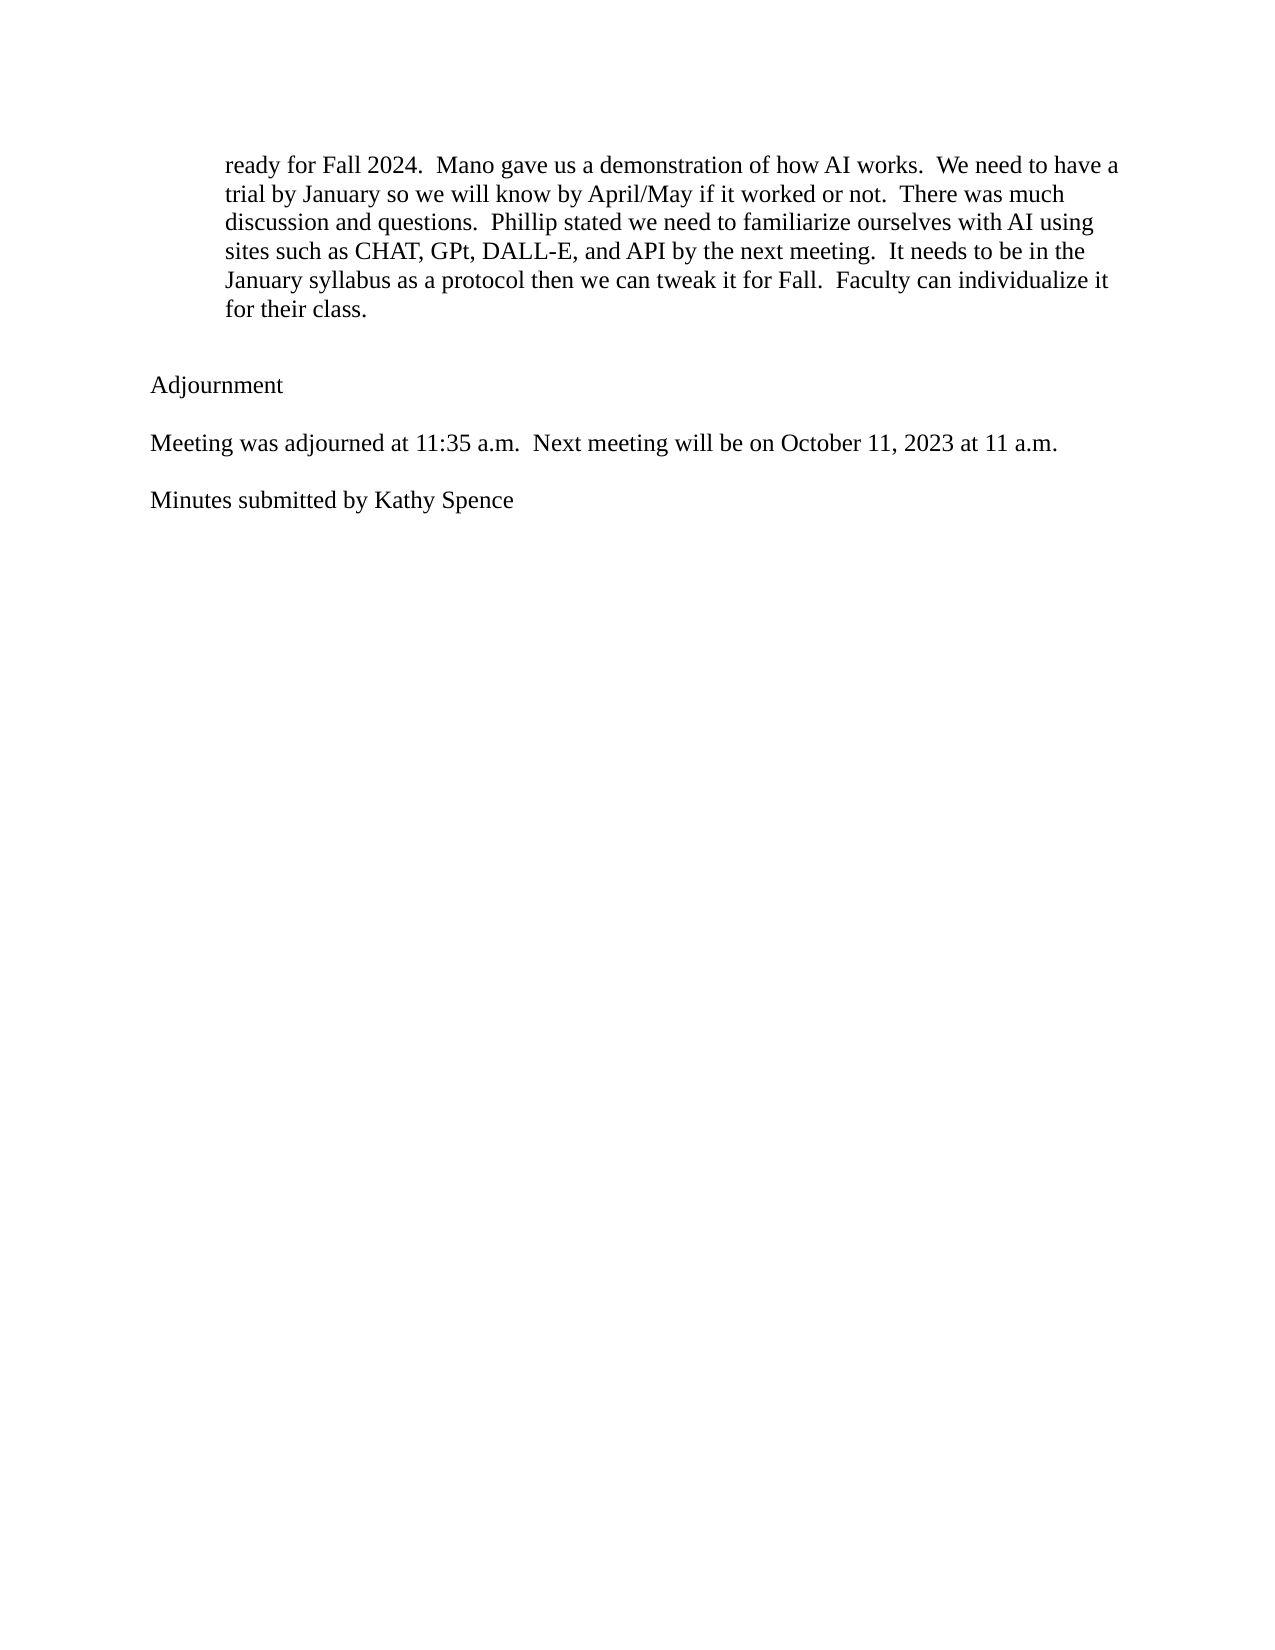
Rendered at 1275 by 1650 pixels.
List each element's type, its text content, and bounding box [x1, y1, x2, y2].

text Adjournment [150, 370, 1125, 399]
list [187, 150, 1125, 322]
text Minutes submitted by Kathy Spence [150, 485, 1125, 514]
text Meeting was adjourned at 11:35 a.m. Next meeting will be on October 11, 2023 at 11 a.m. [150, 428, 1125, 456]
